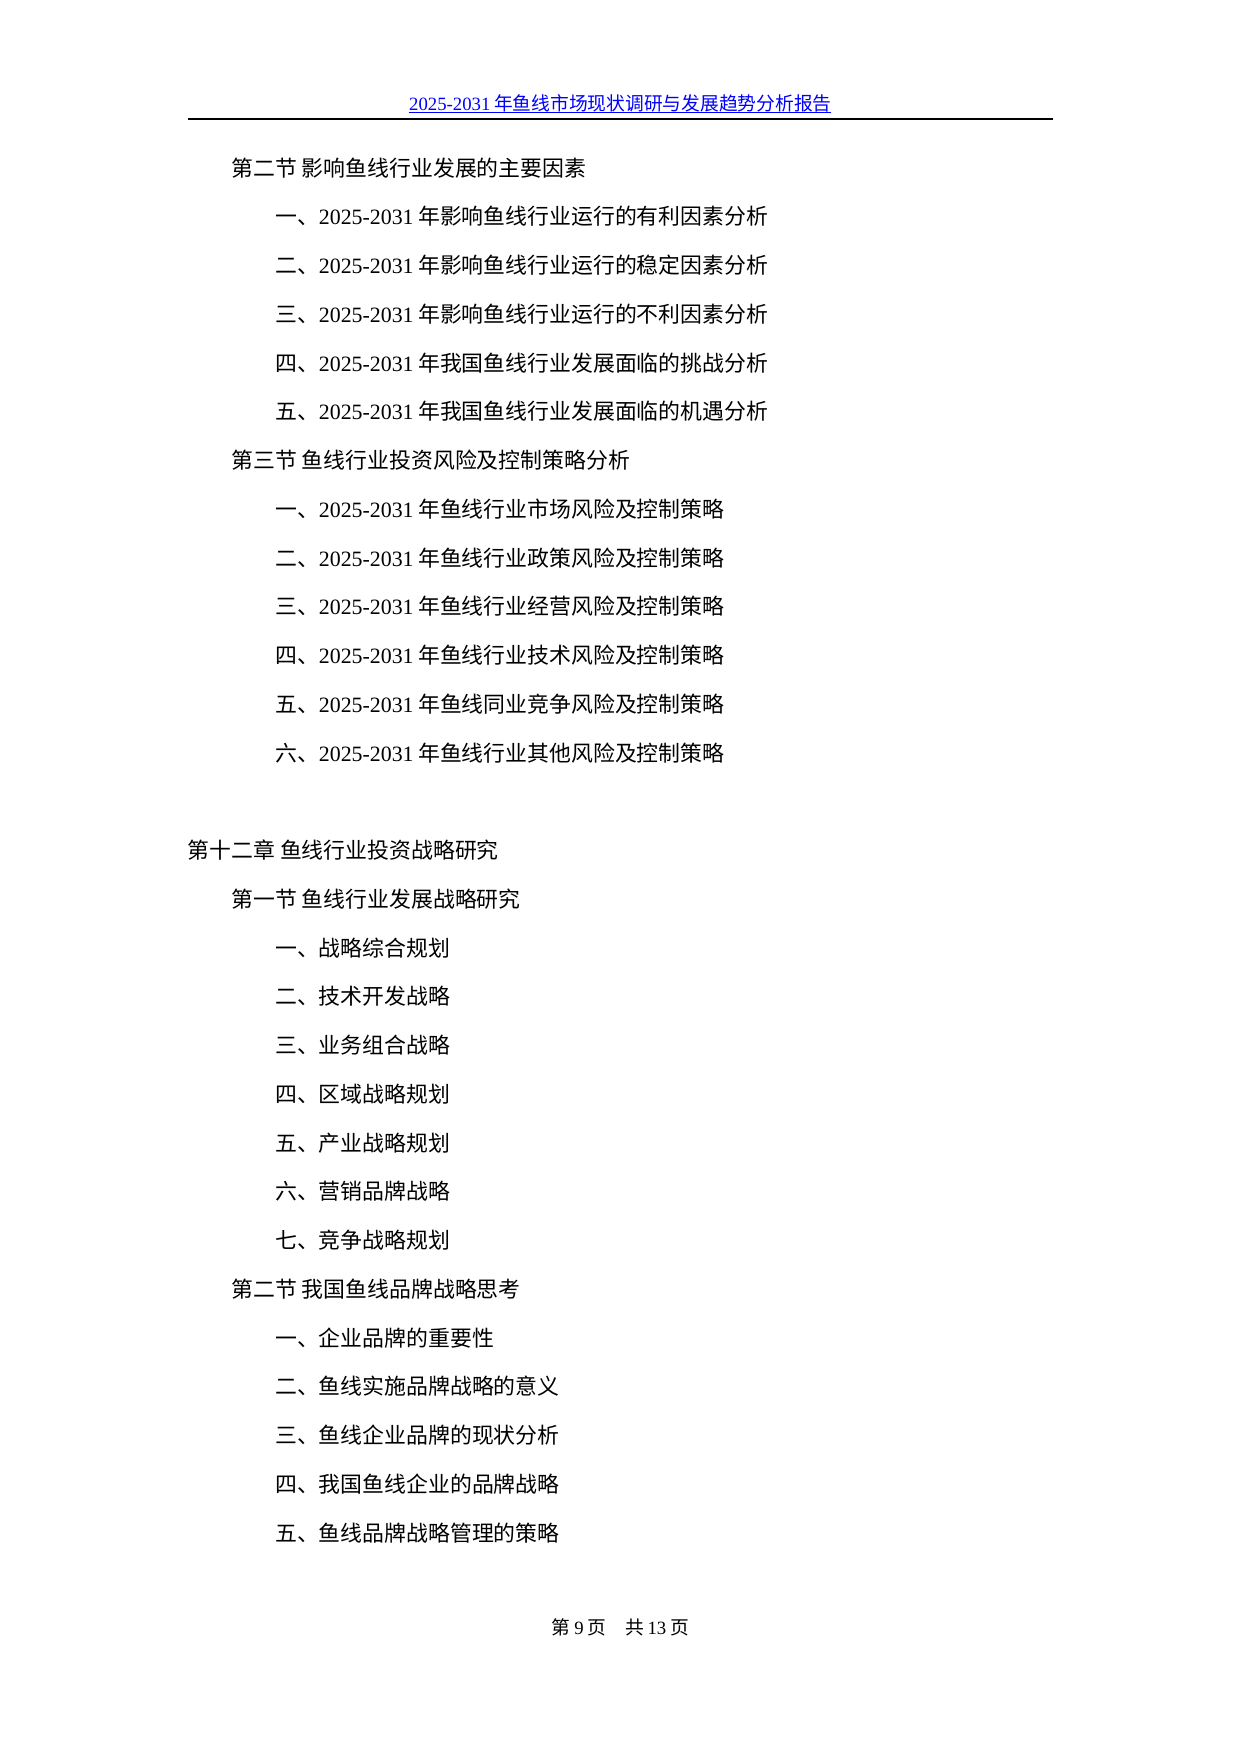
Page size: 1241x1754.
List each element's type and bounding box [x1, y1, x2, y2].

text [187, 150, 1053, 1548]
